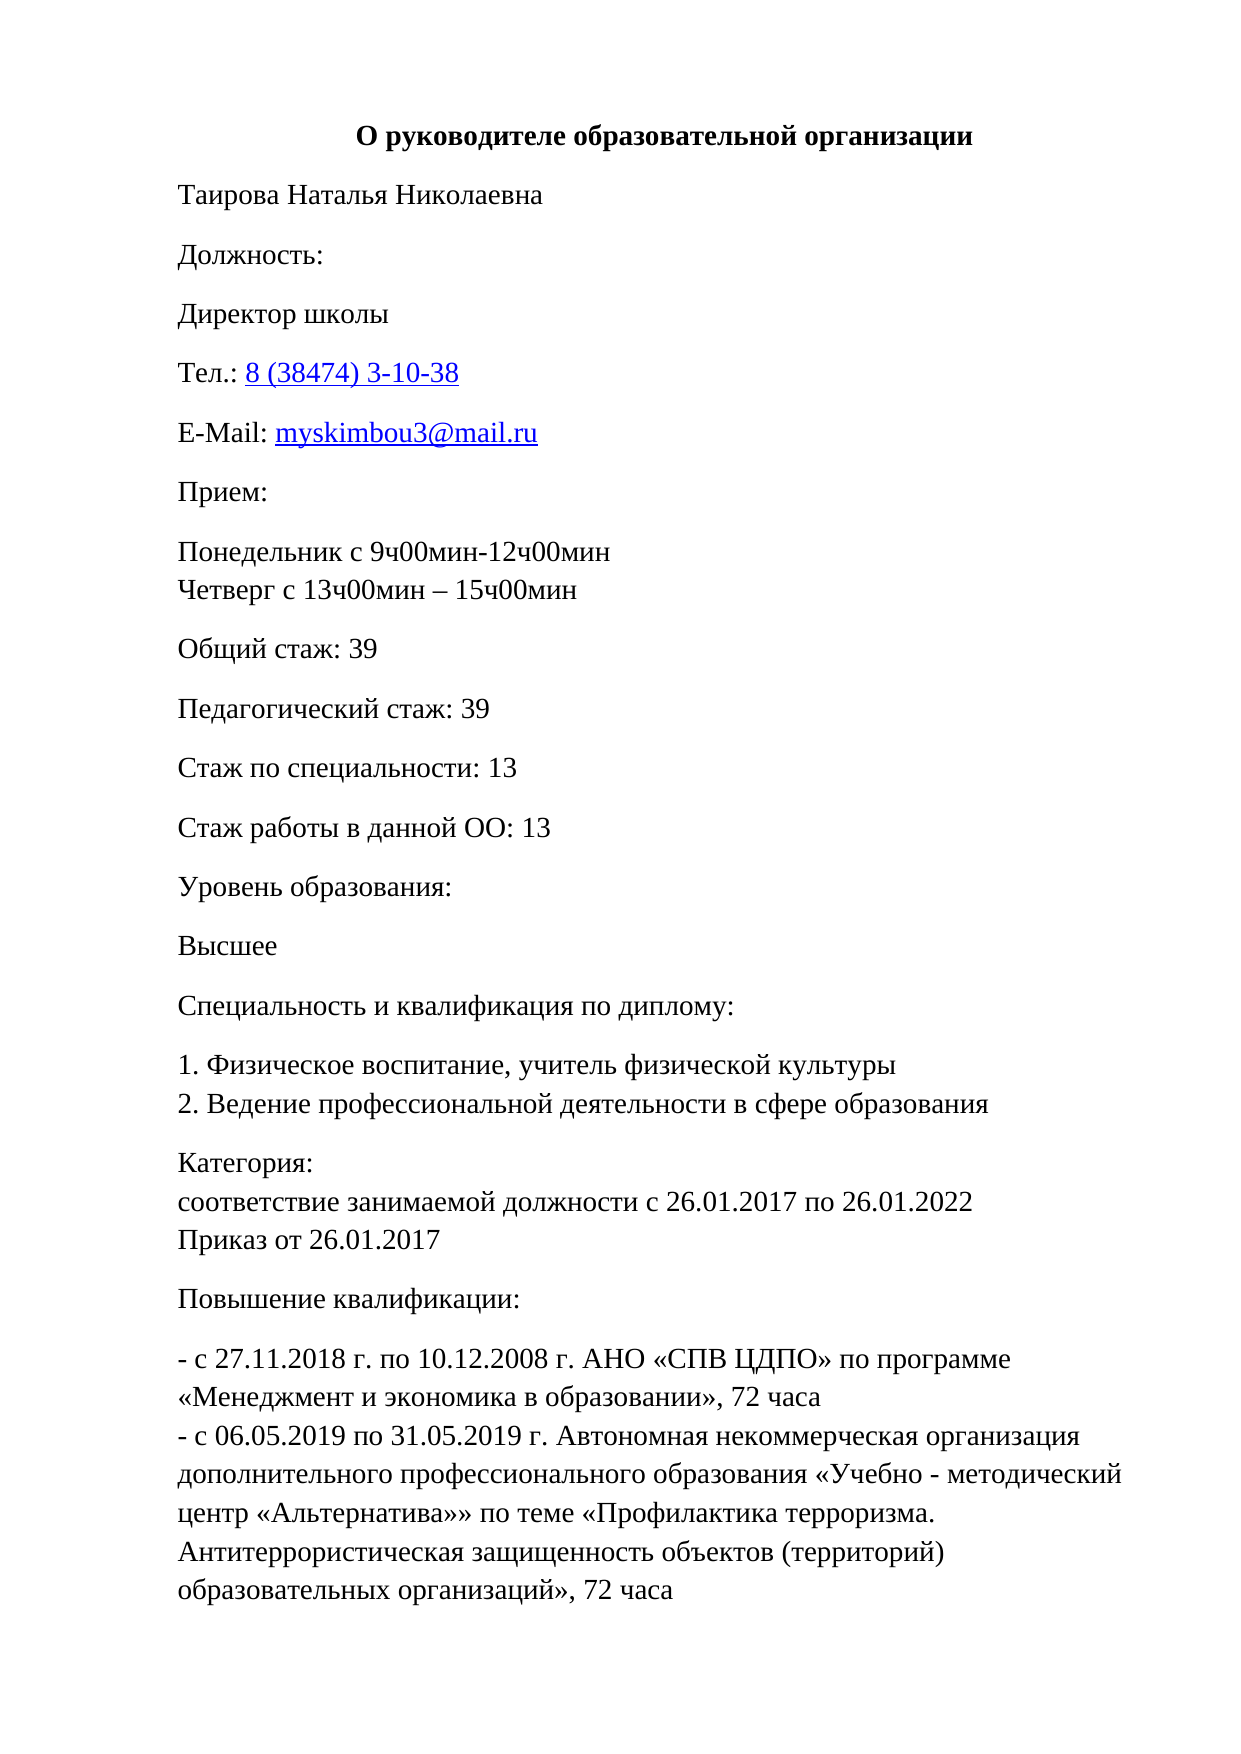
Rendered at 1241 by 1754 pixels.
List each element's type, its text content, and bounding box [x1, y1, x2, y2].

text E-Mail: myskimbou3@mail.ru [177, 415, 1152, 448]
text Специальность и квалификация по диплому: [177, 988, 1152, 1021]
text Повышение квалификации: [177, 1282, 1152, 1315]
text Должность: [177, 237, 1152, 270]
text Стаж работы в данной ОО: 13 [177, 810, 1152, 843]
text Тел.: 8 (38474) 3-10-38 [177, 356, 1152, 389]
text Директор школы [177, 296, 1152, 330]
text Общий стаж: 39 [177, 632, 1152, 665]
text Категория: соответствие занимаемой должности с 26.01.2017 по 26.01.2022 Приказ от 26.01.2017 [177, 1145, 1152, 1256]
text Высшее [177, 928, 1152, 962]
text Прием: [177, 474, 1152, 508]
text Таирова Наталья Николаевна [177, 177, 1152, 211]
text Педагогический стаж: 39 [177, 691, 1152, 724]
text 1. Физическое воспитание, учитель физической культуры 2. Ведение профессиональной деятельности в сфере образования [177, 1047, 1152, 1119]
text О руководителе образовательной организации [177, 118, 1152, 152]
text Понедельник с 9ч00мин-12ч00мин Четверг с 13ч00мин – 15ч00мин [177, 534, 1152, 606]
text Стаж по специальности: 13 [177, 750, 1152, 784]
text Уровень образования: [177, 869, 1152, 903]
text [177, 1341, 1152, 1606]
